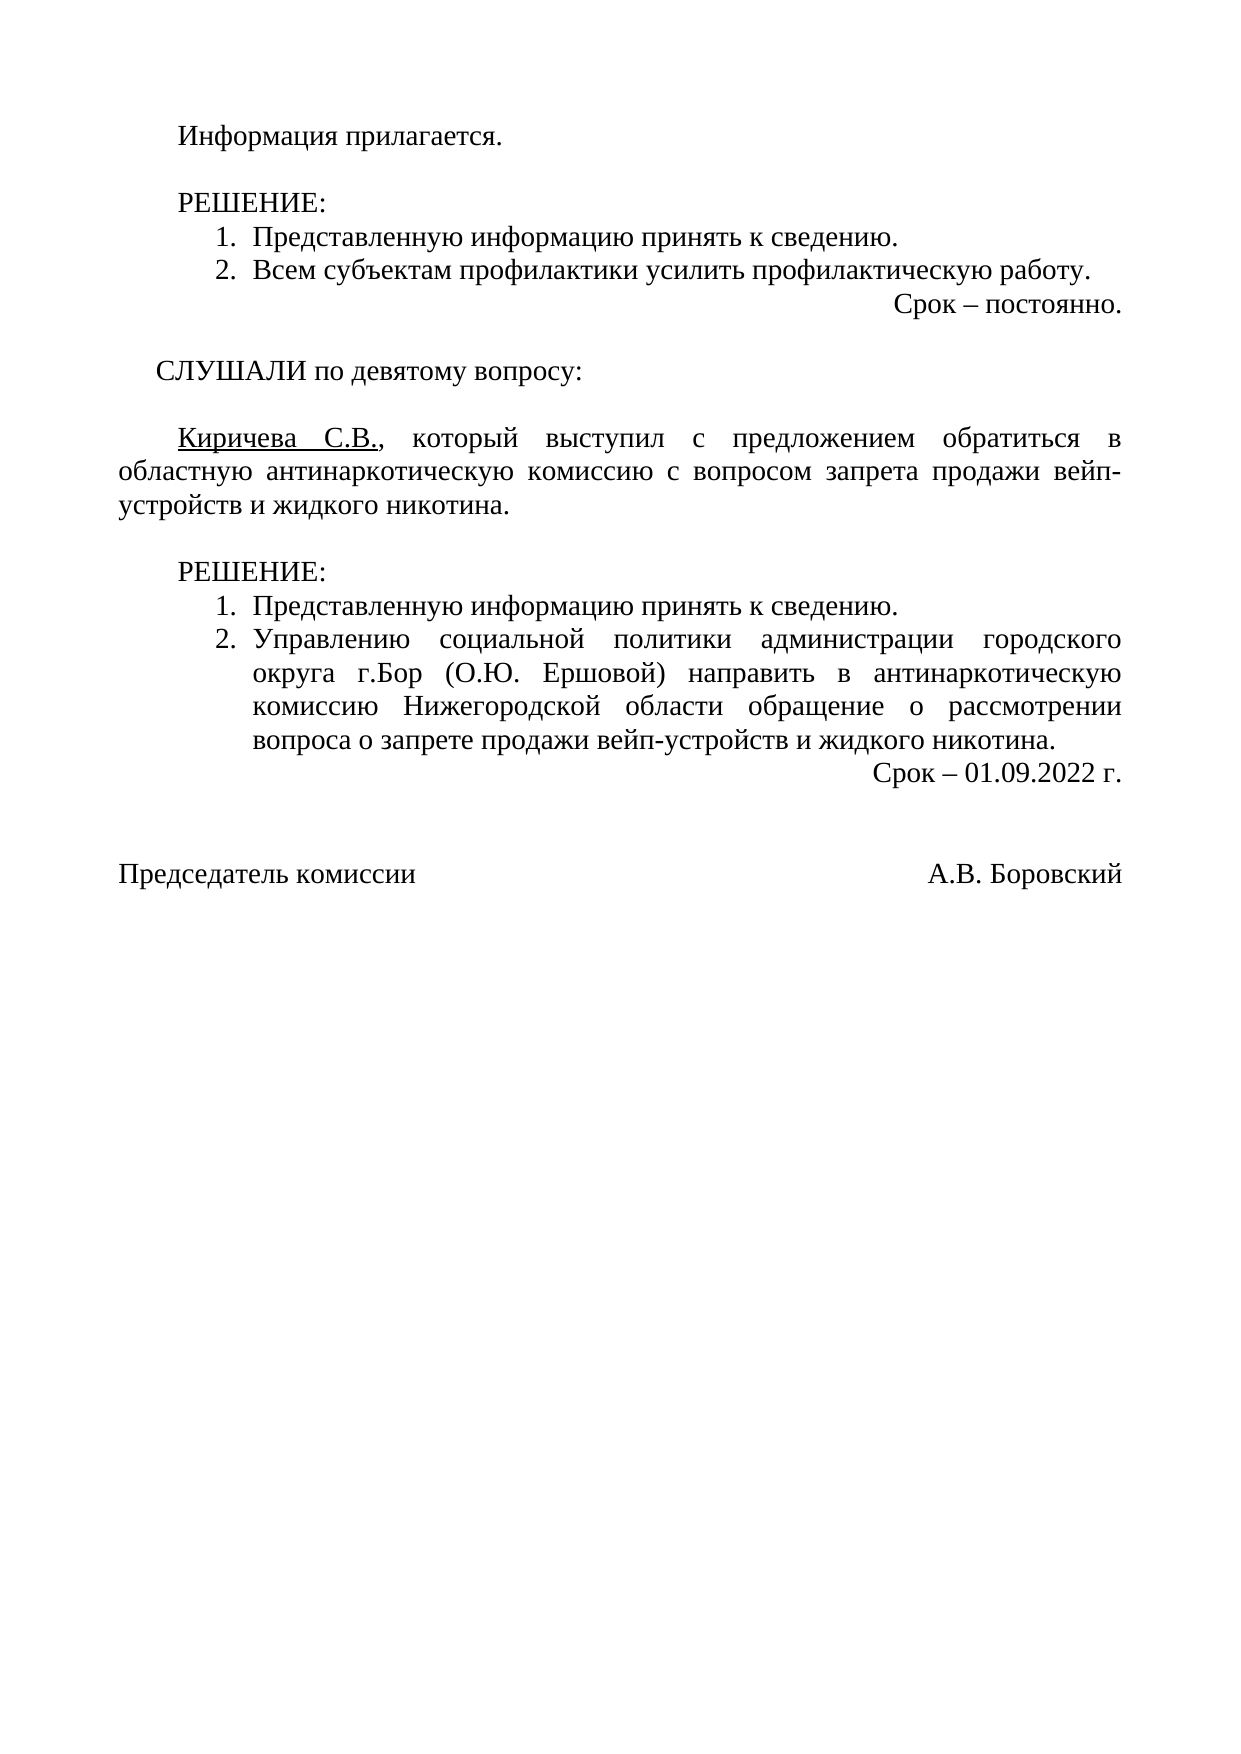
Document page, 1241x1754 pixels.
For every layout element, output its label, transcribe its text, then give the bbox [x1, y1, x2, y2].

table_header Председатель комиссии [107, 856, 620, 889]
list Представленную информацию принять к сведению. [215, 588, 1122, 621]
text СЛУШАЛИ по девятому вопросу: [137, 353, 1122, 386]
text РЕШЕНИЕ: [118, 554, 1122, 588]
text Срок – постоянно. [266, 286, 1122, 319]
table_header А.В. Боровский [620, 856, 1133, 889]
text Срок – 01.09.2022 г. [252, 755, 1122, 789]
text Киричева С.В., который выступил с предложением обратиться в областную антинаркотическую комиссию с вопросом запрета продажи вейп-устройств и жидкого никотина. [118, 420, 1122, 521]
text Информация прилагается. [118, 118, 1122, 152]
text РЕШЕНИЕ: [118, 185, 1122, 219]
list Управлению социальной политики администрации городского округа г.Бор (О.Ю. Ершовой) направить в антинаркотическую комиссию Нижегородской области обращение о рассмотрении вопроса о запрете продажи вейп-устройств и жидкого никотина. [215, 621, 1122, 755]
list Представленную информацию принять к сведению. [215, 219, 1122, 252]
list Всем субъектам профилактики усилить профилактическую работу. [215, 252, 1122, 286]
